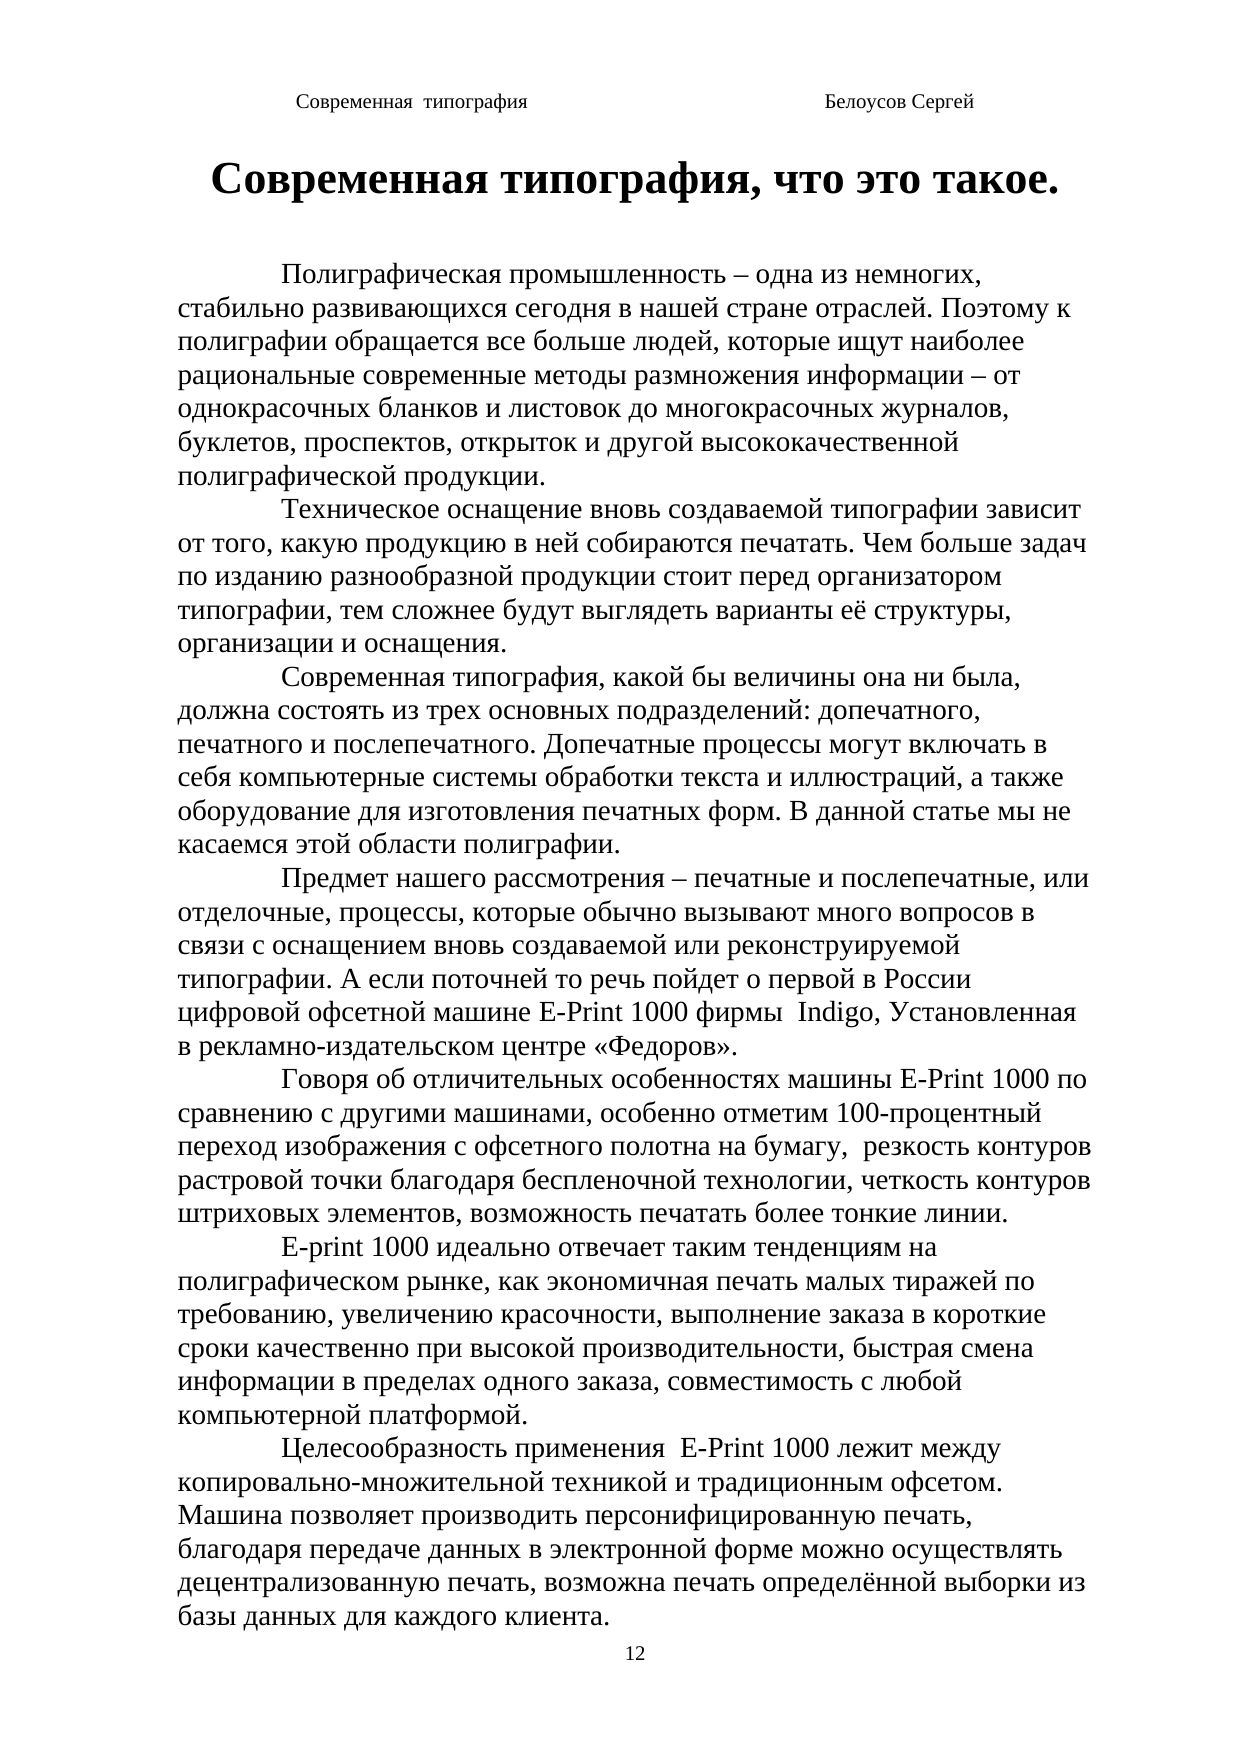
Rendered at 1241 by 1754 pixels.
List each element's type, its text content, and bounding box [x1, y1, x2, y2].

text Предмет нашего рассмотрения – печатные и послепечатные, или отделочные, процессы, которые обычно вызывают много вопросов в связи с оснащением вновь создаваемой или реконструируемой типографии. А если поточней то речь пойдет о первой в России цифровой офсетной машине E-Print 1000 фирмы Indigo, Установленная в рекламно-издательском центре «Федоров». [177, 860, 1092, 1061]
text Техническое оснащение вновь создаваемой типографии зависит от того, какую продукцию в ней собираются печатать. Чем больше задач по изданию разнообразной продукции стоит перед организатором типографии, тем сложнее будут выглядеть варианты её структуры, организации и оснащения. [177, 491, 1092, 659]
text Говоря об отличительных особенностях машины E-Print 1000 по сравнению с другими машинами, особенно отметим 100-процентный переход изображения с офсетного полотна на бумагу, резкость контуров растровой точки благодаря беспленочной технологии, четкость контуров штриховых элементов, возможность печатать более тонкие линии. [177, 1061, 1092, 1229]
subtitle Полиграфическая промышленность – одна из немногих, стабильно развивающихся сегодня в нашей стране отраслей. Поэтому к полиграфии обращается все больше людей, которые ищут наиболее рациональные современные методы размножения информации – от однокрасочных бланков и листовок до многокрасочных журналов, буклетов, проспектов, открыток и другой высококачественной полиграфической продукции. [177, 256, 1092, 491]
text Современная типография, что это такое. [177, 151, 1092, 204]
text Целесообразность применения E-Print 1000 лежит между копировально-множительной техникой и традиционным офсетом. Машина позволяет производить персонифицированную печать, благодаря передаче данных в электронной форме можно осуществлять децентрализованную печать, возможна печать определённой выборки из базы данных для каждого клиента. [177, 1430, 1092, 1632]
text Современная типография, какой бы величины она ни была, должна состоять из трех основных подразделений: допечатного, печатного и послепечатного. Допечатные процессы могут включать в себя компьютерные системы обработки текста и иллюстраций, а также оборудование для изготовления печатных форм. В данной статье мы не касаемся этой области полиграфии. [177, 659, 1092, 860]
text E-print 1000 идеально отвечает таким тенденциям на полиграфическом рынке, как экономичная печать малых тиражей по требованию, увеличению красочности, выполнение заказа в короткие сроки качественно при высокой производительности, быстрая смена информации в пределах одного заказа, совместимость с любой компьютерной платформой. [177, 1229, 1092, 1430]
